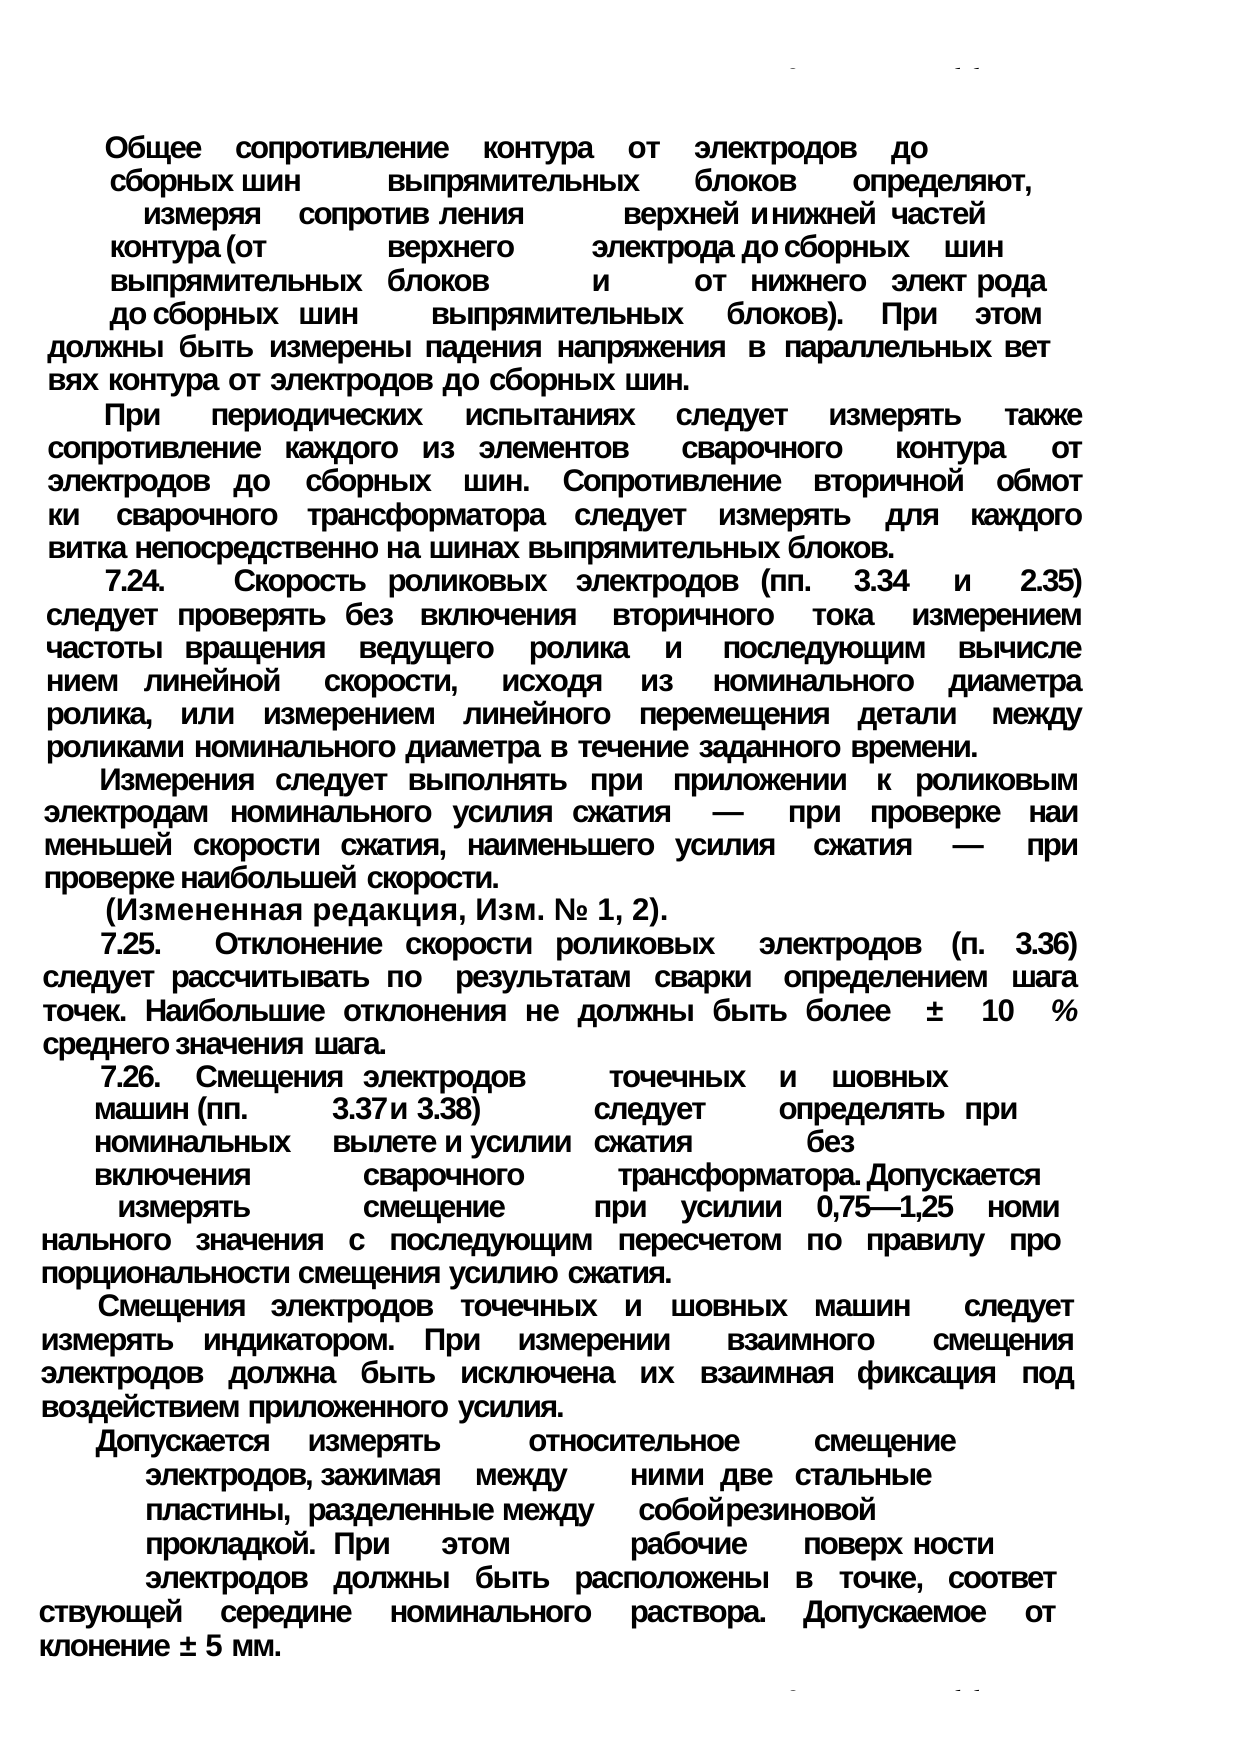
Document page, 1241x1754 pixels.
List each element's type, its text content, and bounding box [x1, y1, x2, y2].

text Общее сопротивление контура от электродов до сборных шин выпрямительных блоков определяют, измеряя сопротив­ ления верхней и нижней частей контура (от верхнего электрода до сборных шин выпрямительных блоков и от нижнего элект­ рода до сборных шин выпрямительных блоков). При этом должны быть измерены падения напряжения в параллельных вет­ вях контура от электродов до сборных шин. [47, 132, 1086, 397]
list Смещения электродов точечных и шовных машин (пп. 3.37 и 3.38) следует определять при номинальных вылете и усилии сжатия без включения сварочного трансформатора. Допускается измерять смещение при усилии 0,75—1,25 номи­ нального значения с последующим пересчетом по правилу про­ порциональности смещения усилию сжатия. [40, 1061, 1077, 1290]
list Отклонение скорости роликовых электродов (п. 3.36) следует рассчитывать по результатам сварки определением шага точек. Наибольшие отклонения не должны быть более ± 10 % среднего значения шага. [42, 928, 1078, 1061]
text Смещения электродов точечных и шовных машин следует измерять индикатором. При измерении взаимного смещения электродов должна быть исключена их взаимная фиксация под воздействием приложенного усилия. [40, 1290, 1075, 1424]
text При периодических испытаниях следует измерять также сопротивление каждого из элементов сварочного контура от электродов до сборных шин. Сопротивление вторичной обмот­ ки сварочного трансформатора следует измерять для каждого витка непосредственно на шинах выпрямительных блоков. [47, 398, 1083, 565]
text Допускается измерять относительное смещение электродов, зажимая между ними две стальные пластины, разделенные между собой резиновой прокладкой. При этом рабочие поверх­ ности электродов должны быть расположены в точке, соответ­ ствующей середине номинального раствора. Допускаемое от­ клонение ± 5 мм. [38, 1424, 1074, 1663]
list Скорость роликовых электродов (пп. 3.34 и 2.35) следует проверять без включения вторичного тока измерением частоты вращения ведущего ролика и последующим вычисле­ нием линейной скорости, исходя из номинального диаметра ролика, или измерением линейного перемещения детали между роликами номинального диаметра в течение заданного времени. [46, 565, 1083, 764]
text (Измененная редакция, Изм. № 1, 2). [105, 895, 1103, 927]
text Измерения следует выполнять при приложении к роликовым электродам номинального усилия сжатия — при проверке наи­ меньшей скорости сжатия, наименьшего усилия сжатия — при проверке наибольшей скорости. [43, 764, 1079, 895]
